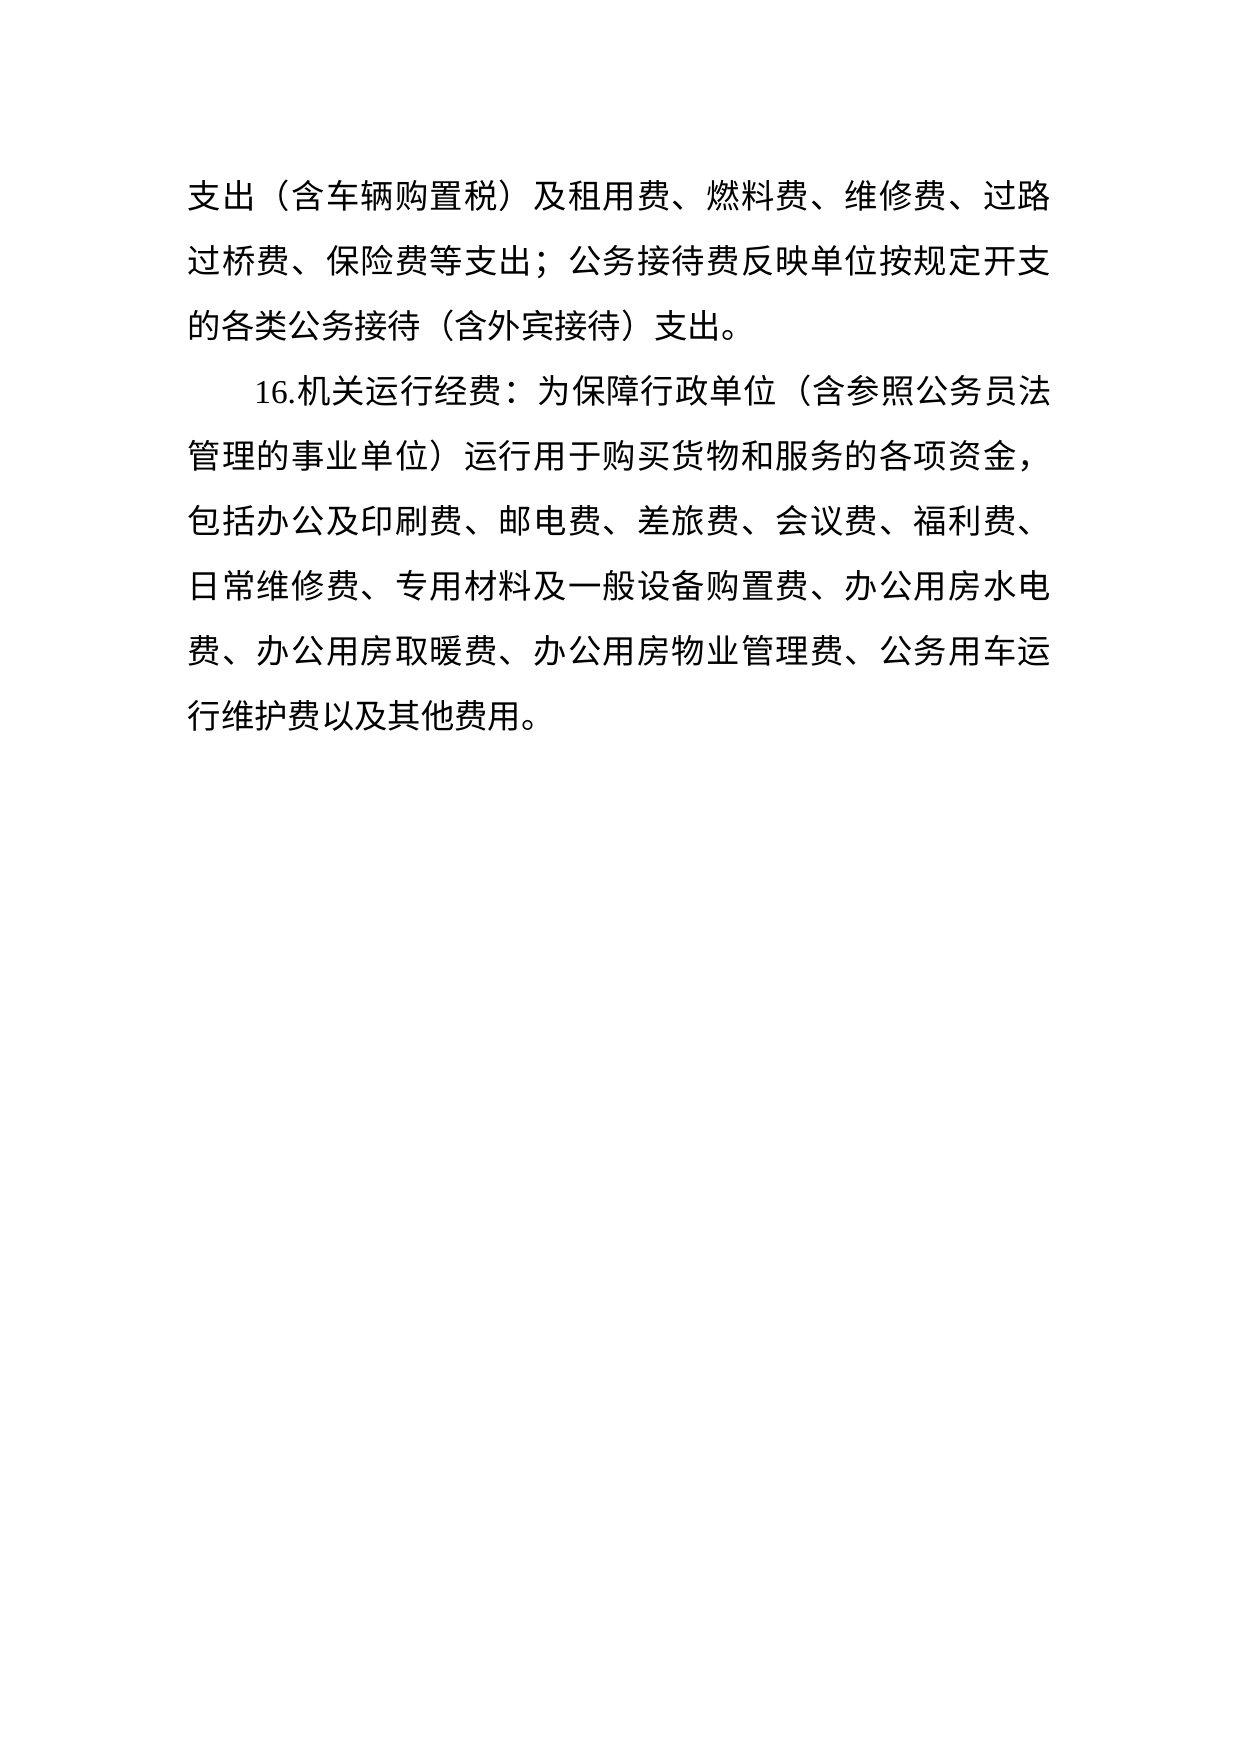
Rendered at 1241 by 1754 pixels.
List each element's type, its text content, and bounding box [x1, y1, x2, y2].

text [187, 162, 1053, 357]
text 16.机关运行经费：为保障行政单位（含参照公务员法管理的事业单位）运行用于购买货物和服务的各项资金，包括办公及印刷费、邮电费、差旅费、会议费、福利费、日常维修费、专用材料及一般设备购置费、办公用房水电费、办公用房取暖费、办公用房物业管理费、公务用车运行维护费以及其他费用。 [187, 357, 1053, 747]
